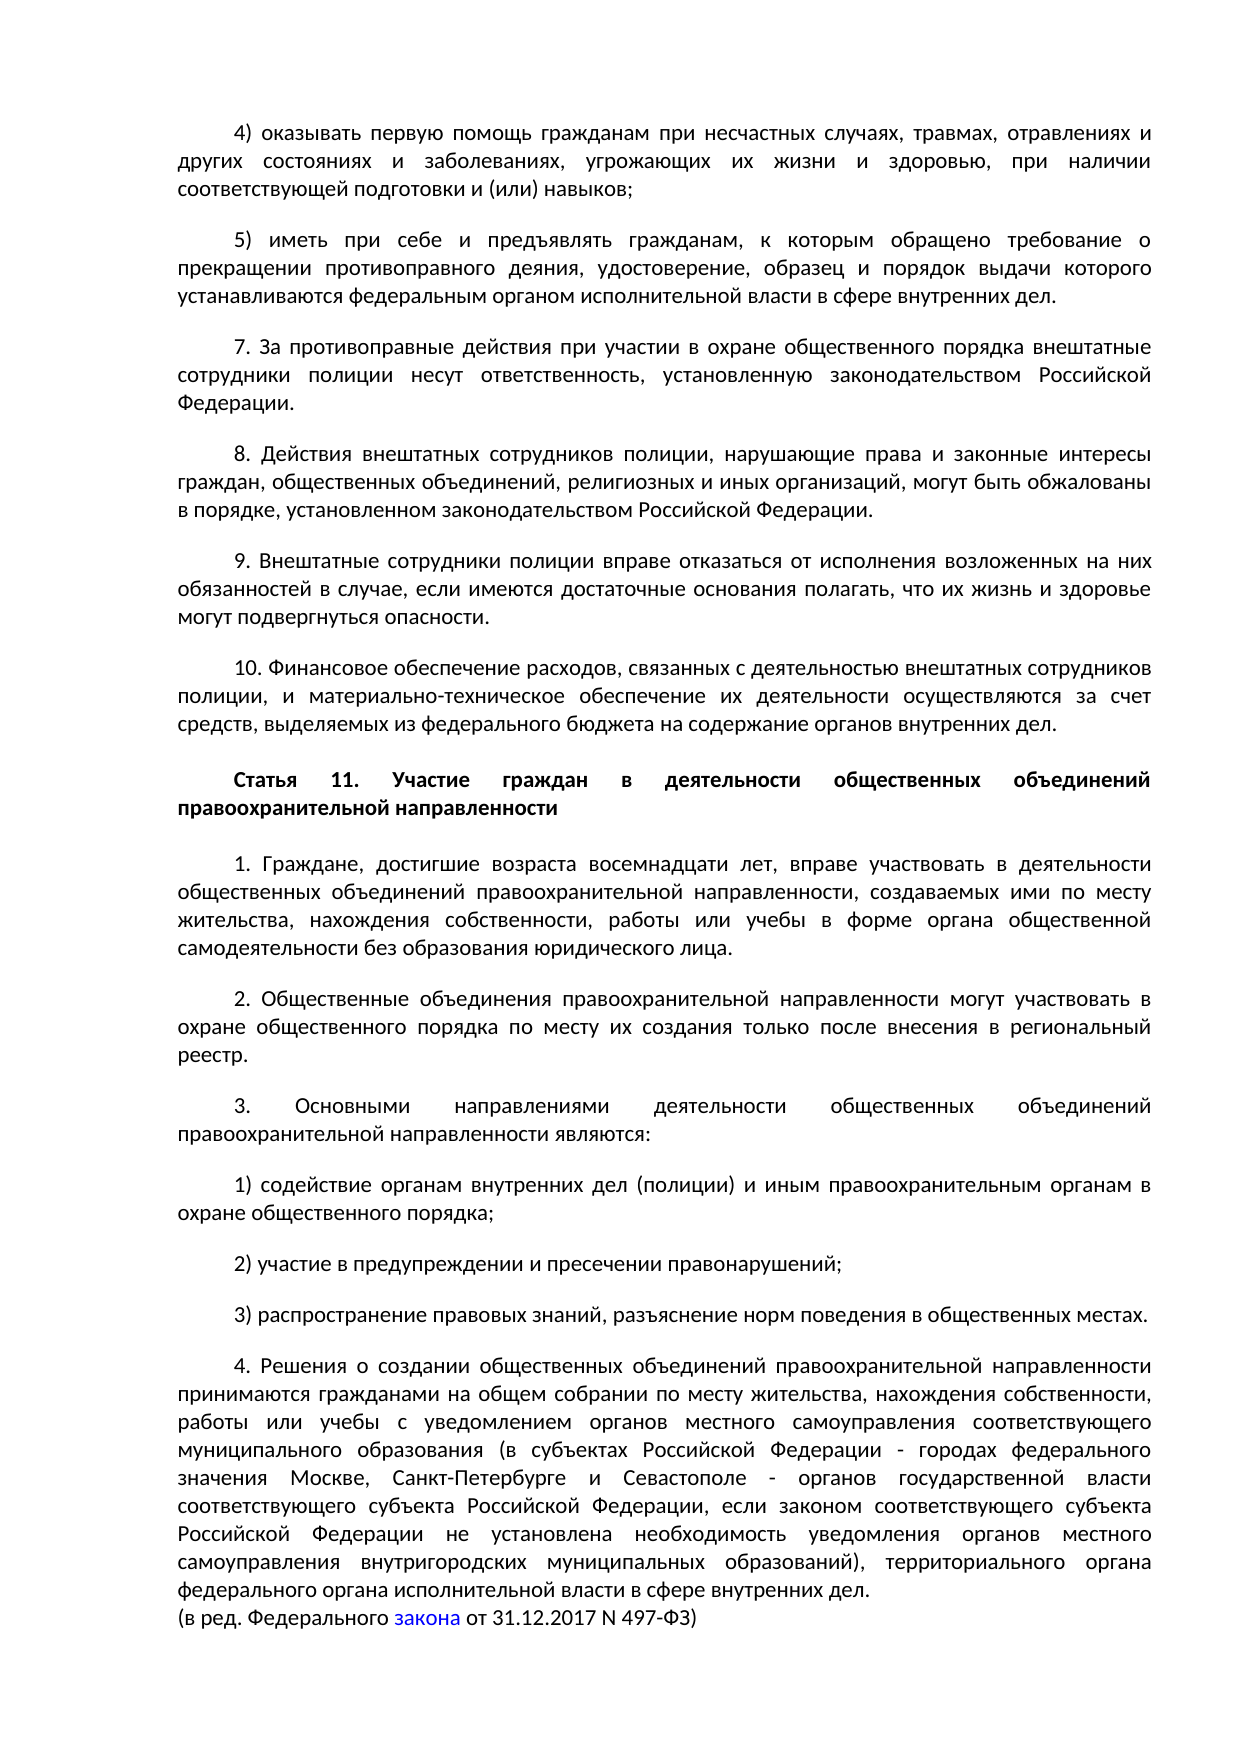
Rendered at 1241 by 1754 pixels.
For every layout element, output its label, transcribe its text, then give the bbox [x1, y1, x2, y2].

text 4) оказывать первую помощь гражданам при несчастных случаях, травмах, отравлениях и других состояниях и заболеваниях, угрожающих их жизни и здоровью, при наличии соответствующей подготовки и (или) навыков; [177, 118, 1152, 202]
text 2. Общественные объединения правоохранительной направленности могут участвовать в охране общественного порядка по месту их создания только после внесения в региональный реестр. [177, 984, 1152, 1068]
text 8. Действия внештатных сотрудников полиции, нарушающие права и законные интересы граждан, общественных объединений, религиозных и иных организаций, могут быть обжалованы в порядке, установленном законодательством Российской Федерации. [177, 439, 1152, 523]
text 1) содействие органам внутренних дел (полиции) и иным правоохранительным органам в охране общественного порядка; [177, 1170, 1152, 1226]
text 1. Граждане, достигшие возраста восемнадцати лет, вправе участвовать в деятельности общественных объединений правоохранительной направленности, создаваемых ими по месту жительства, нахождения собственности, работы или учебы в форме органа общественной самодеятельности без образования юридического лица. [177, 849, 1152, 961]
text (в ред. Федерального закона от 31.12.2017 N 497-ФЗ) [177, 1603, 1152, 1631]
text 4. Решения о создании общественных объединений правоохранительной направленности принимаются гражданами на общем собрании по месту жительства, нахождения собственности, работы или учебы с уведомлением органов местного самоуправления соответствующего муниципального образования (в субъектах Российской Федерации - городах федерального значения Москве, Санкт-Петербурге и Севастополе - органов государственной власти соответствующего субъекта Российской Федерации, если законом соответствующего субъекта Российской Федерации не установлена необходимость уведомления органов местного самоуправления внутригородских муниципальных образований), территориального органа федерального органа исполнительной власти в сфере внутренних дел. [177, 1351, 1152, 1603]
text 3) распространение правовых знаний, разъяснение норм поведения в общественных местах. [177, 1300, 1152, 1328]
text 9. Внештатные сотрудники полиции вправе отказаться от исполнения возложенных на них обязанностей в случае, если имеются достаточные основания полагать, что их жизнь и здоровье могут подвергнуться опасности. [177, 546, 1152, 630]
text 10. Финансовое обеспечение расходов, связанных с деятельностью внештатных сотрудников полиции, и материально-техническое обеспечение их деятельности осуществляются за счет средств, выделяемых из федерального бюджета на содержание органов внутренних дел. [177, 653, 1152, 737]
text 2) участие в предупреждении и пресечении правонарушений; [177, 1249, 1152, 1277]
text 3. Основными направлениями деятельности общественных объединений правоохранительной направленности являются: [177, 1091, 1152, 1147]
title Статья 11. Участие граждан в деятельности общественных объединений правоохранительной направленности [177, 765, 1152, 821]
text 7. За противоправные действия при участии в охране общественного порядка внештатные сотрудники полиции несут ответственность, установленную законодательством Российской Федерации. [177, 332, 1152, 416]
text 5) иметь при себе и предъявлять гражданам, к которым обращено требование о прекращении противоправного деяния, удостоверение, образец и порядок выдачи которого устанавливаются федеральным органом исполнительной власти в сфере внутренних дел. [177, 225, 1152, 309]
